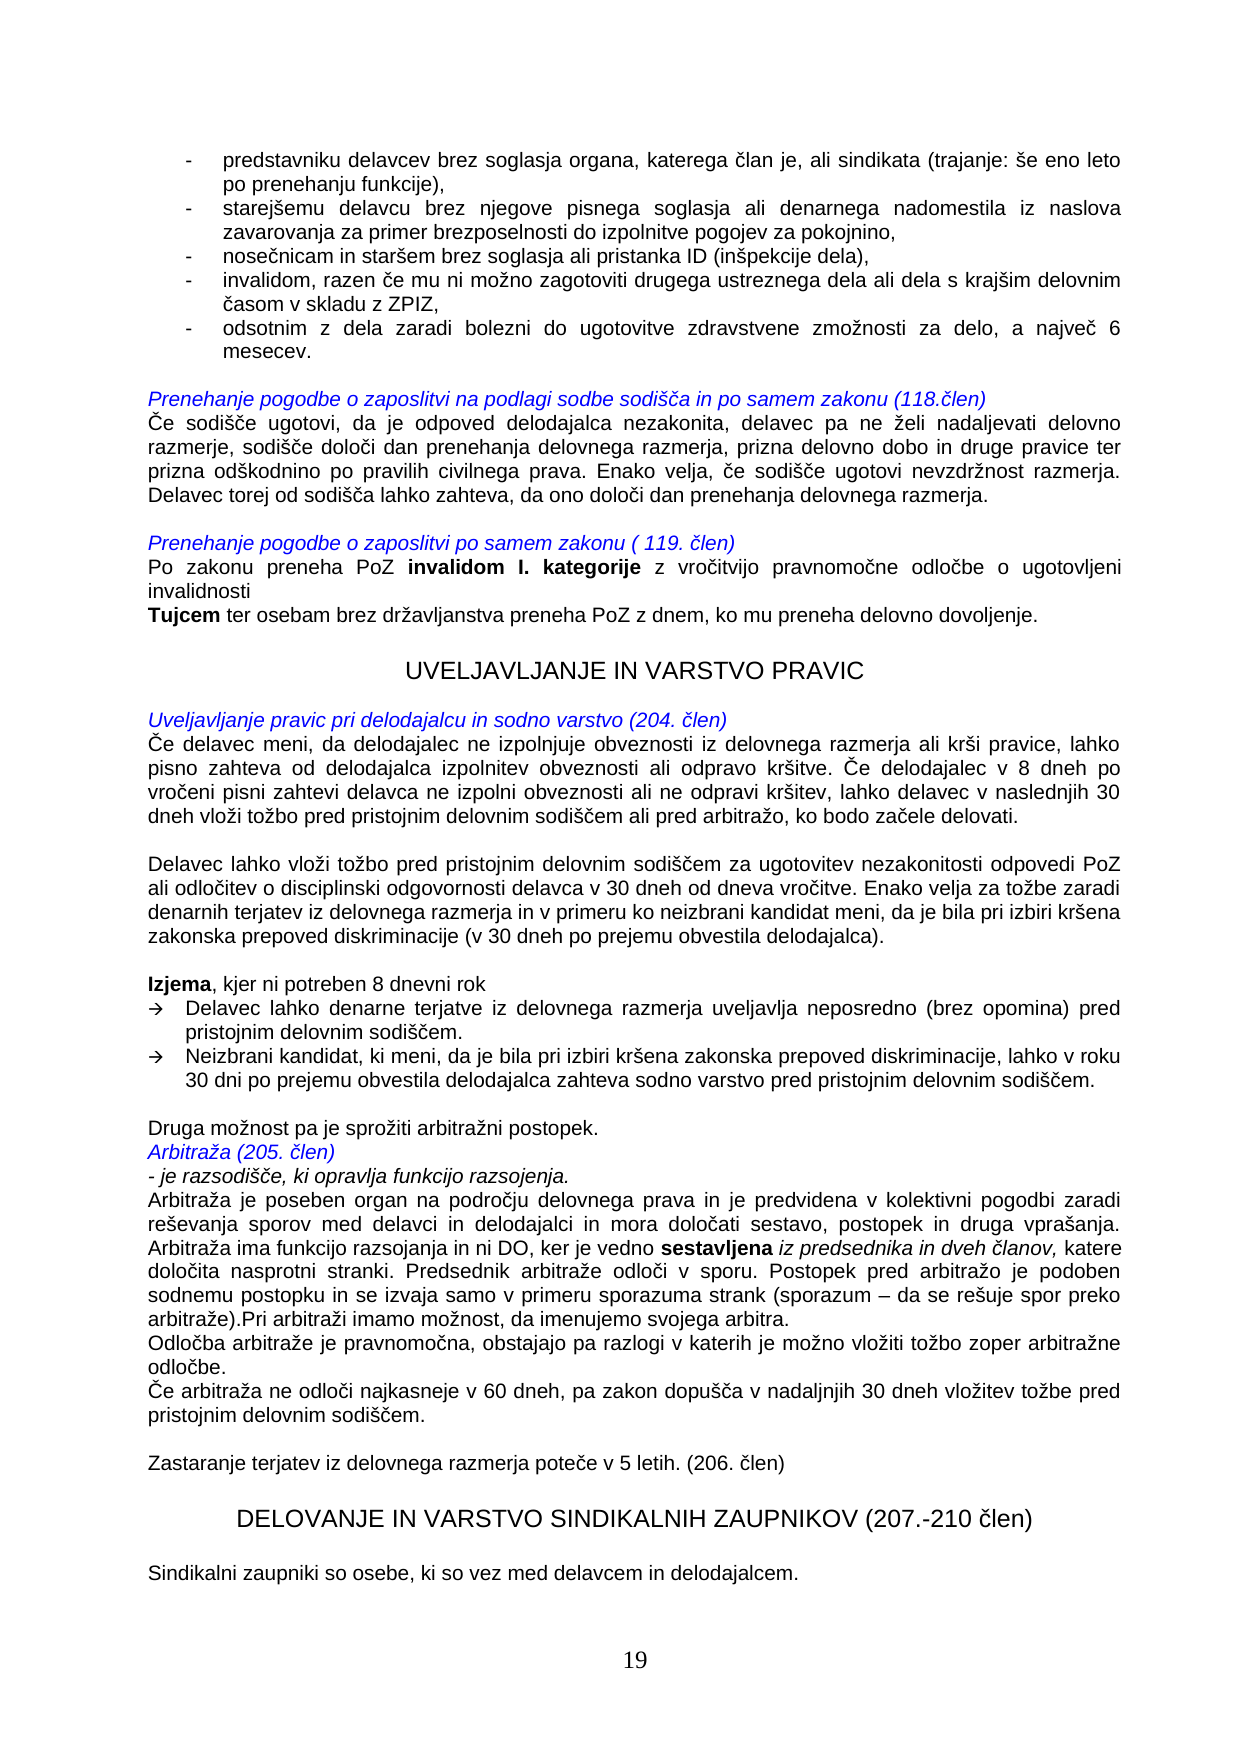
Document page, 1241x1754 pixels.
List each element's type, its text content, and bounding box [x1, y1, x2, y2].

text Delavec lahko vloži tožbo pred pristojnim delovnim sodiščem za ugotovitev nezakonitosti odpovedi PoZ ali odločitev o disciplinski odgovornosti delavca v 30 dneh od dneva vročitve. Enako velja za tožbe zaradi denarnih terjatev iz delovnega razmerja in v primeru ko neizbrani kandidat meni, da je bila pri izbiri kršena zakonska prepoved diskriminacije (v 30 dneh po prejemu obvestila delodajalca). [148, 852, 1122, 948]
list odsotnim z dela zaradi bolezni do ugotovitve zdravstvene zmožnosti za delo, a največ 6 mesecev. [185, 315, 1122, 363]
list Delavec lahko denarne terjatve iz delovnega razmerja uveljavlja neposredno (brez opomina) pred pristojnim delovnim sodiščem. [148, 996, 1122, 1044]
text Izjema, kjer ni potreben 8 dnevni rok [148, 972, 1122, 996]
list Neizbrani kandidat, ki meni, da je bila pri izbiri kršena zakonska prepoved diskriminacije, lahko v roku 30 dni po prejemu obvestila delodajalca zahteva sodno varstvo pred pristojnim delovnim sodiščem. [148, 1044, 1122, 1092]
list starejšemu delavcu brez njegove pisnega soglasja ali denarnega nadomestila iz naslova zavarovanja za primer brezposelnosti do izpolnitve pogojev za pokojnino, [185, 196, 1122, 243]
text Arbitraža je poseben organ na področju delovnega prava in je predvidena v kolektivni pogodbi zaradi reševanja sporov med delavci in delodajalci in mora določati sestavo, postopek in druga vprašanja. Arbitraža ima funkcijo razsojanja in ni DO, ker je vedno sestavljena iz predsednika in dveh članov, katere določita nasprotni stranki. Predsednik arbitraže odloči v sporu. Postopek pred arbitražo je podoben sodnemu postopku in se izvaja samo v primeru sporazuma strank (sporazum – da se rešuje spor preko arbitraže).Pri arbitraži imamo možnost, da imenujemo svojega arbitra. [148, 1187, 1122, 1331]
text Odločba arbitraže je pravnomočna, obstajajo pa razlogi v katerih je možno vložiti tožbo zoper arbitražne odločbe. [148, 1331, 1122, 1379]
text UVELJAVLJANJE IN VARSTVO PRAVIC [148, 656, 1122, 684]
text Arbitraža (205. člen) [148, 1139, 1122, 1163]
list predstavniku delavcev brez soglasja organa, katerega član je, ali sindikata (trajanje: še eno leto po prenehanju funkcije), [185, 148, 1122, 196]
text DELOVANJE IN VARSTVO SINDIKALNIH ZAUPNIKOV (207.-210 člen) [148, 1504, 1122, 1532]
list nosečnicam in staršem brez soglasja ali pristanka ID (inšpekcije dela), [185, 243, 1122, 267]
text Tujcem ter osebam brez državljanstva preneha PoZ z dnem, ko mu preneha delovno dovoljenje. [148, 603, 1122, 627]
list invalidom, razen če mu ni možno zagotoviti drugega ustreznega dela ali dela s krajšim delovnim časom v skladu z ZPIZ, [185, 267, 1122, 315]
text Če sodišče ugotovi, da je odpoved delodajalca nezakonita, delavec pa ne želi nadaljevati delovno razmerje, sodišče določi dan prenehanja delovnega razmerja, prizna delovno dobo in druge pravice ter prizna odškodnino po pravilih civilnega prava. Enako velja, če sodišče ugotovi nevzdržnost razmerja. Delavec torej od sodišča lahko zahteva, da ono določi dan prenehanja delovnega razmerja. [148, 411, 1122, 507]
text Po zakonu preneha PoZ invalidom I. kategorije z vročitvijo pravnomočne odločbe o ugotovljeni invalidnosti [148, 555, 1122, 603]
text Če delavec meni, da delodajalec ne izpolnjuje obveznosti iz delovnega razmerja ali krši pravice, lahko pisno zahteva od delodajalca izpolnitev obveznosti ali odpravo kršitve. Če delodajalec v 8 dneh po vročeni pisni zahtevi delavca ne izpolni obveznosti ali ne odpravi kršitev, lahko delavec v naslednjih 30 dneh vloži tožbo pred pristojnim delovnim sodiščem ali pred arbitražo, ko bodo začele delovati. [148, 732, 1122, 828]
text Uveljavljanje pravic pri delodajalcu in sodno varstvo (204. člen) [148, 708, 1122, 732]
text - je razsodišče, ki opravlja funkcijo razsojenja. [148, 1163, 1122, 1187]
text Prenehanje pogodbe o zaposlitvi na podlagi sodbe sodišča in po samem zakonu (118.člen) [148, 387, 1122, 411]
text Druga možnost pa je sprožiti arbitražni postopek. [148, 1116, 1122, 1139]
text Zastaranje terjatev iz delovnega razmerja poteče v 5 letih. (206. člen) [148, 1451, 1122, 1475]
text Sindikalni zaupniki so osebe, ki so vez med delavcem in delodajalcem. [148, 1561, 1122, 1585]
text Prenehanje pogodbe o zaposlitvi po samem zakonu ( 119. člen) [148, 531, 1122, 555]
text Če arbitraža ne odloči najkasneje v 60 dneh, pa zakon dopušča v nadaljnjih 30 dneh vložitev tožbe pred pristojnim delovnim sodiščem. [148, 1379, 1122, 1427]
